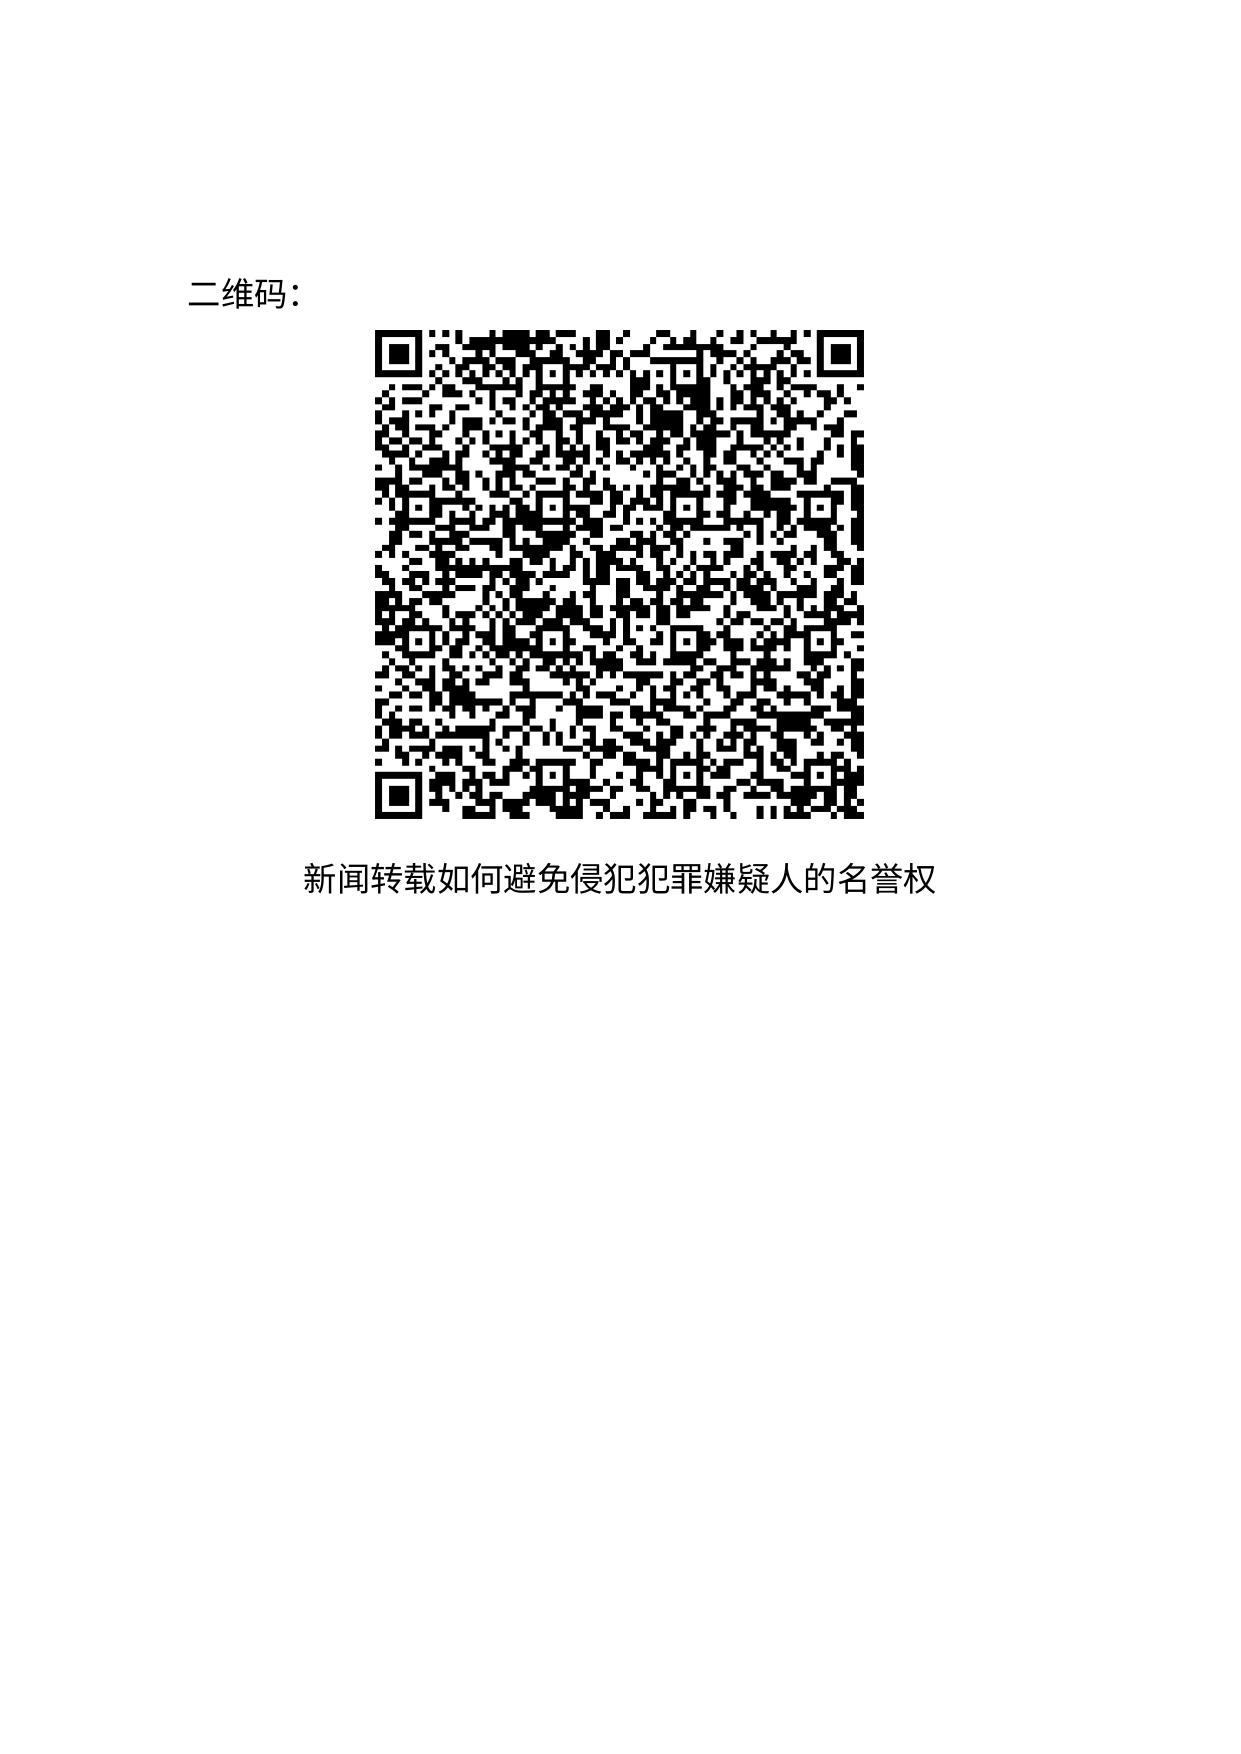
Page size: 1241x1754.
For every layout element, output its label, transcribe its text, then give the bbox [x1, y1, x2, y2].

text 新闻转载如何避免侵犯犯罪嫌疑人的名誉权 [187, 844, 1053, 909]
picture [369, 324, 871, 826]
text 二维码： [187, 259, 1053, 324]
